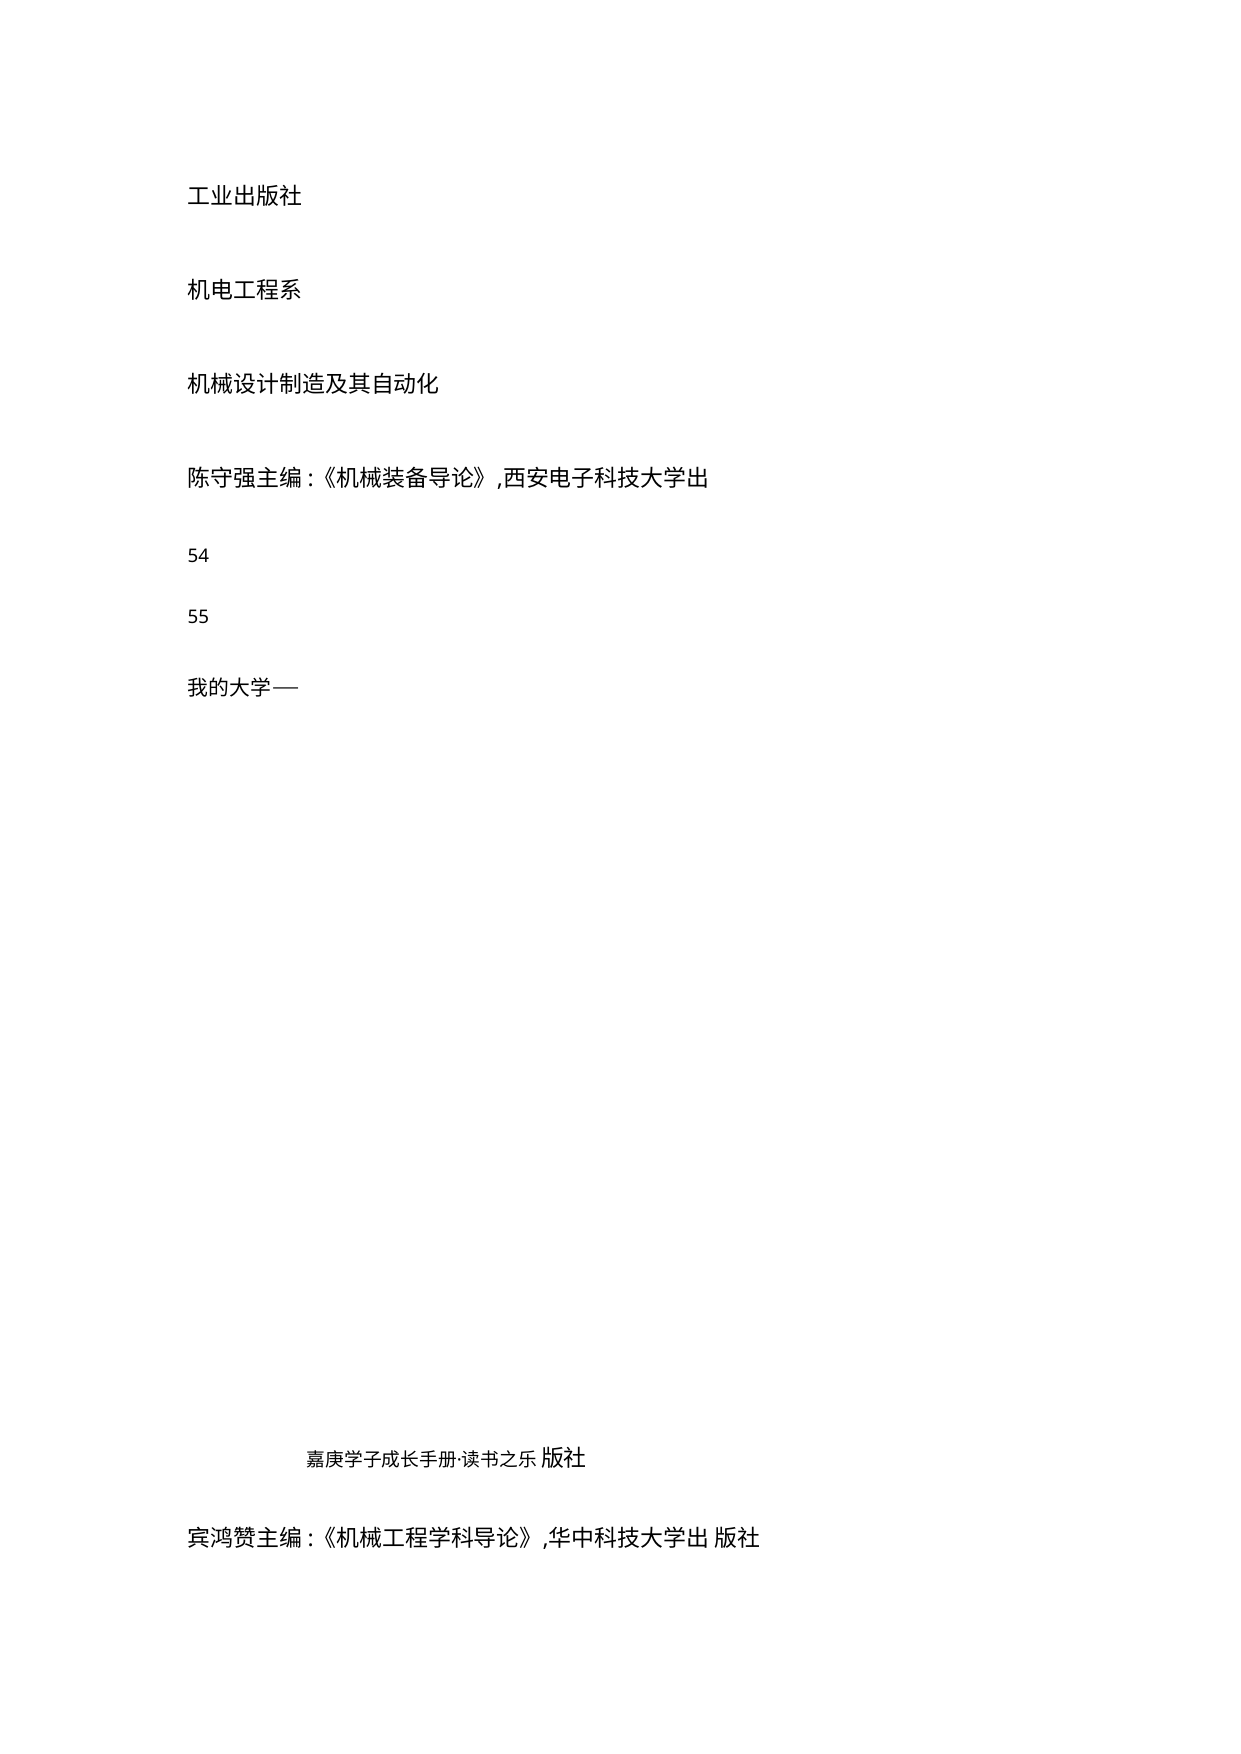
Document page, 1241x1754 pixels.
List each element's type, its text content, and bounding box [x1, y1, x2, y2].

text 55 [187, 600, 1053, 633]
text 机电工程系 [187, 256, 1053, 321]
text 陈守强主编 :《机械装备导论》,西安电子科技大学出 [187, 444, 1053, 509]
text 54 [187, 539, 1053, 571]
text 我的大学— 嘉庚学子成长手册·读书之乐 版社 [187, 662, 1053, 1474]
text 宾鸿赞主编 :《机械工程学科导论》,华中科技大学出 版社 [187, 1504, 1053, 1569]
text 工业出版社 [187, 162, 1053, 227]
text 机械设计制造及其自动化 [187, 350, 1053, 415]
